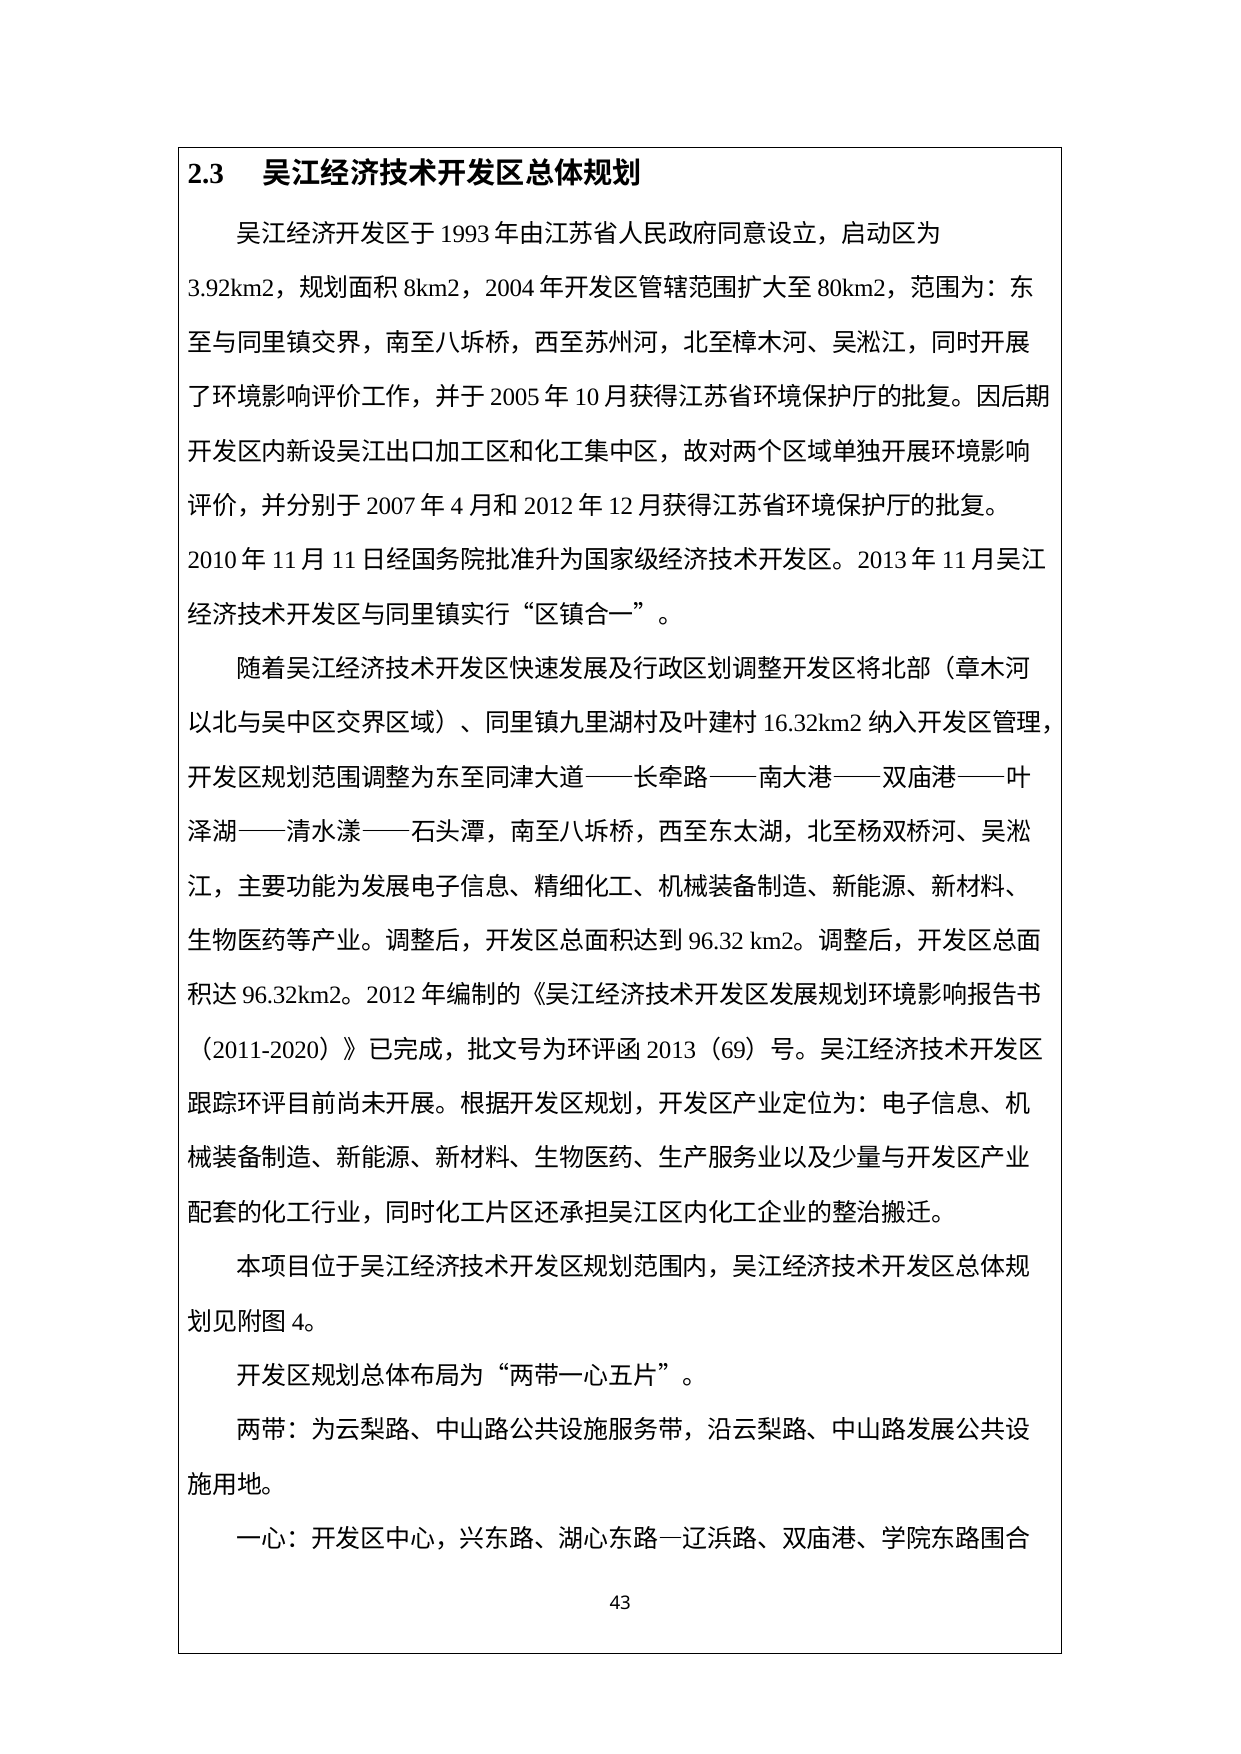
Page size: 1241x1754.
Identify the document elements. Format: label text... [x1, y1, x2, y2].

text 吴江经济开发区于1993年由江苏省人民政府同意设立，启动区为3.92km2，规划面积8km2，2004年开发区管辖范围扩大至80km2，范围为：东至与同里镇交界，南至八坼桥，西至苏州河，北至樟木河、吴淞江，同时开展了环境影响评价工作，并于2005年10月获得江苏省环境保护厅的批复。因后期开发区内新设吴江出口加工区和化工集中区，故对两个区域单独开展环境影响评价，并分别于2007年4 月和2012年12月获得江苏省环境保护厅的批复。2010年11月11日经国务院批准升为国家级经济技术开发区。2013年11月吴江经济技术开发区与同里镇实行“区镇合一”。 [187, 213, 1053, 630]
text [187, 1518, 1053, 1555]
text 本项目位于吴江经济技术开发区规划范围内，吴江经济技术开发区总体规划见附图4。 [187, 1247, 1053, 1337]
text 随着吴江经济技术开发区快速发展及行政区划调整开发区将北部（章木河以北与吴中区交界区域）、同里镇九里湖村及叶建村16.32km2 纳入开发区管理，开发区规划范围调整为东至同津大道——长牵路——南大港——双庙港——叶泽湖——清水漾——石头潭，南至八坼桥，西至东太湖，北至杨双桥河、吴淞江，主要功能为发展电子信息、精细化工、机械装备制造、新能源、新材料、生物医药等产业。调整后，开发区总面积达到96.32 km2。调整后，开发区总面积达96.32km2。2012 年编制的《吴江经济技术开发区发展规划环境影响报告书（2011-2020）》已完成，批文号为环评函2013（69）号。吴江经济技术开发区跟踪环评目前尚未开展。根据开发区规划，开发区产业定位为：电子信息、机械装备制造、新能源、新材料、生物医药、生产服务业以及少量与开发区产业配套的化工行业，同时化工片区还承担吴江区内化工企业的整治搬迁。 [187, 648, 1053, 1228]
text 吴江经济技术开发区总体规划 [187, 150, 1053, 192]
text 开发区规划总体布局为“两带一心五片”。 [187, 1355, 1053, 1392]
text 两带：为云梨路、中山路公共设施服务带，沿云梨路、中山路发展公共设施用地。 [187, 1410, 1053, 1500]
